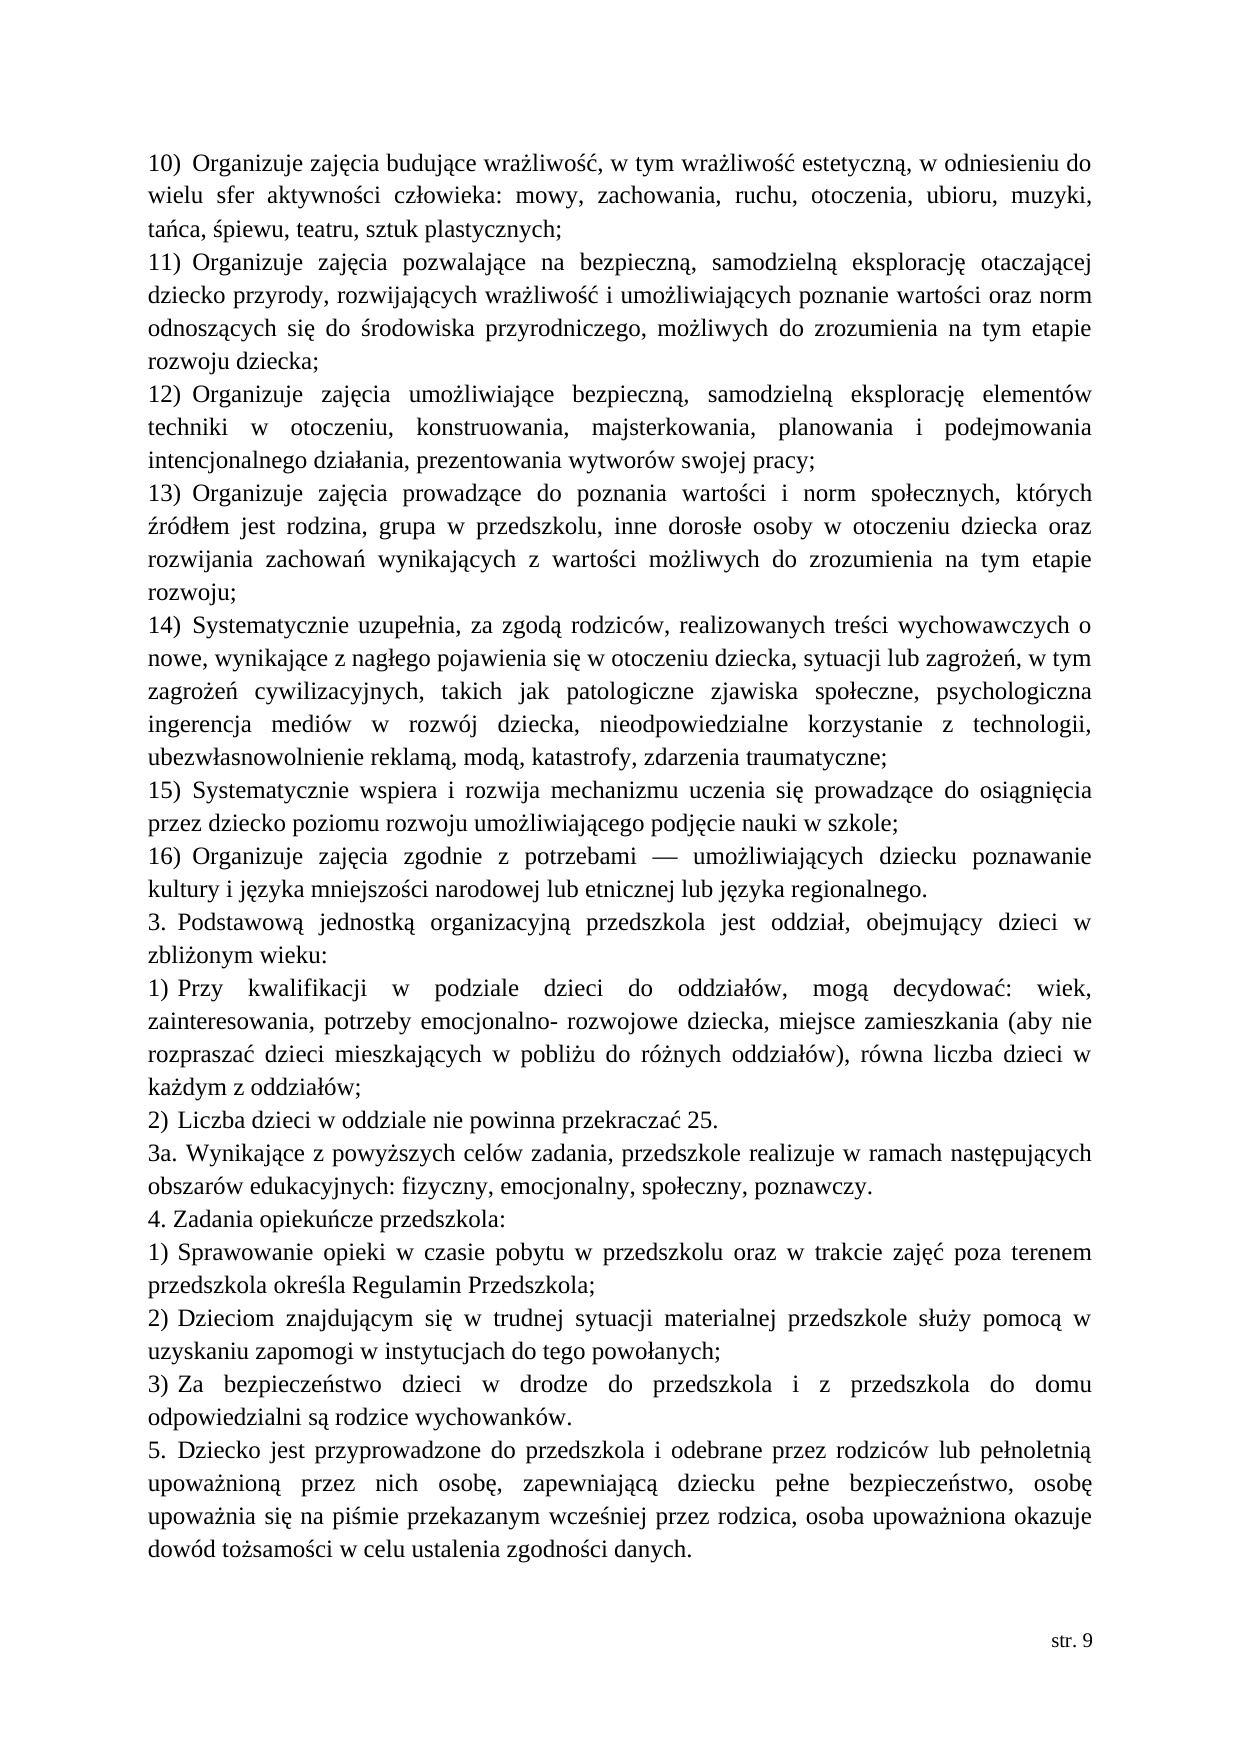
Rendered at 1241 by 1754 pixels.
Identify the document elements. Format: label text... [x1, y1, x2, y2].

list Dziecko jest przyprowadzone do przedszkola i odebrane przez rodziców lub pełnoletnią upoważnioną przez nich osobę, zapewniającą dziecku pełne bezpieczeństwo, osobę upoważnia się na piśmie przekazanym wcześniej przez rodzica, osoba upoważniona okazuje dowód tożsamości w celu ustalenia zgodności danych. [148, 1435, 1093, 1563]
list Organizuje zajęcia budujące wrażliwość, w tym wrażliwość estetyczną, w odniesieniu do wielu sfer aktywności człowieka: mowy, zachowania, ruchu, otoczenia, ubioru, muzyki, tańca, śpiewu, teatru, sztuk plastycznych; [148, 148, 1093, 242]
list Podstawową jednostką organizacyjną przedszkola jest oddział, obejmujący dzieci w zbliżonym wieku: [148, 907, 1093, 969]
list Liczba dzieci w oddziale nie powinna przekraczać 25. [148, 1105, 1093, 1134]
list Organizuje zajęcia prowadzące do poznania wartości i norm społecznych, których źródłem jest rodzina, grupa w przedszkolu, inne dorosłe osoby w otoczeniu dziecka oraz rozwijania zachowań wynikających z wartości możliwych do zrozumienia na tym etapie rozwoju; [148, 478, 1093, 606]
list Systematycznie wspiera i rozwija mechanizmu uczenia się prowadzące do osiągnięcia przez dziecko poziomu rozwoju umożliwiającego podjęcie nauki w szkole; [148, 775, 1093, 837]
list Organizuje zajęcia umożliwiające bezpieczną, samodzielną eksplorację elementów techniki w otoczeniu, konstruowania, majsterkowania, planowania i podejmowania intencjonalnego działania, prezentowania wytworów swojej pracy; [148, 379, 1093, 473]
list Dzieciom znajdującym się w trudnej sytuacji materialnej przedszkole służy pomocą w uzyskaniu zapomogi w instytucjach do tego powołanych; [148, 1303, 1093, 1365]
list Sprawowanie opieki w czasie pobytu w przedszkolu oraz w trakcie zajęć poza terenem przedszkola określa Regulamin Przedszkola; [148, 1237, 1093, 1299]
text 3a. Wynikające z powyższych celów zadania, przedszkole realizuje w ramach następujących obszarów edukacyjnych: fizyczny, emocjonalny, społeczny, poznawczy. [148, 1138, 1093, 1200]
list Za bezpieczeństwo dzieci w drodze do przedszkola i z przedszkola do domu odpowiedzialni są rodzice wychowanków. [148, 1369, 1093, 1431]
list Organizuje zajęcia zgodnie z potrzebami — umożliwiających dziecku poznawanie kultury i języka mniejszości narodowej lub etnicznej lub języka regionalnego. [148, 841, 1093, 903]
text 4. Zadania opiekuńcze przedszkola: [148, 1204, 1093, 1233]
list Systematycznie uzupełnia, za zgodą rodziców, realizowanych treści wychowawczych o nowe, wynikające z nagłego pojawienia się w otoczeniu dziecka, sytuacji lub zagrożeń, w tym zagrożeń cywilizacyjnych, takich jak patologiczne zjawiska społeczne, psychologiczna ingerencja mediów w rozwój dziecka, nieodpowiedzialne korzystanie z technologii, ubezwłasnowolnienie reklamą, modą, katastrofy, zdarzenia traumatyczne; [148, 610, 1093, 771]
list Przy kwalifikacji w podziale dzieci do oddziałów, mogą decydować: wiek, zainteresowania, potrzeby emocjonalno- rozwojowe dziecka, miejsce zamieszkania (aby nie rozpraszać dzieci mieszkających w pobliżu do różnych oddziałów), równa liczba dzieci w każdym z oddziałów; [148, 973, 1093, 1101]
list Organizuje zajęcia pozwalające na bezpieczną, samodzielną eksplorację otaczającej dziecko przyrody, rozwijających wrażliwość i umożliwiających poznanie wartości oraz norm odnoszących się do środowiska przyrodniczego, możliwych do zrozumienia na tym etapie rozwoju dziecka; [148, 247, 1093, 374]
